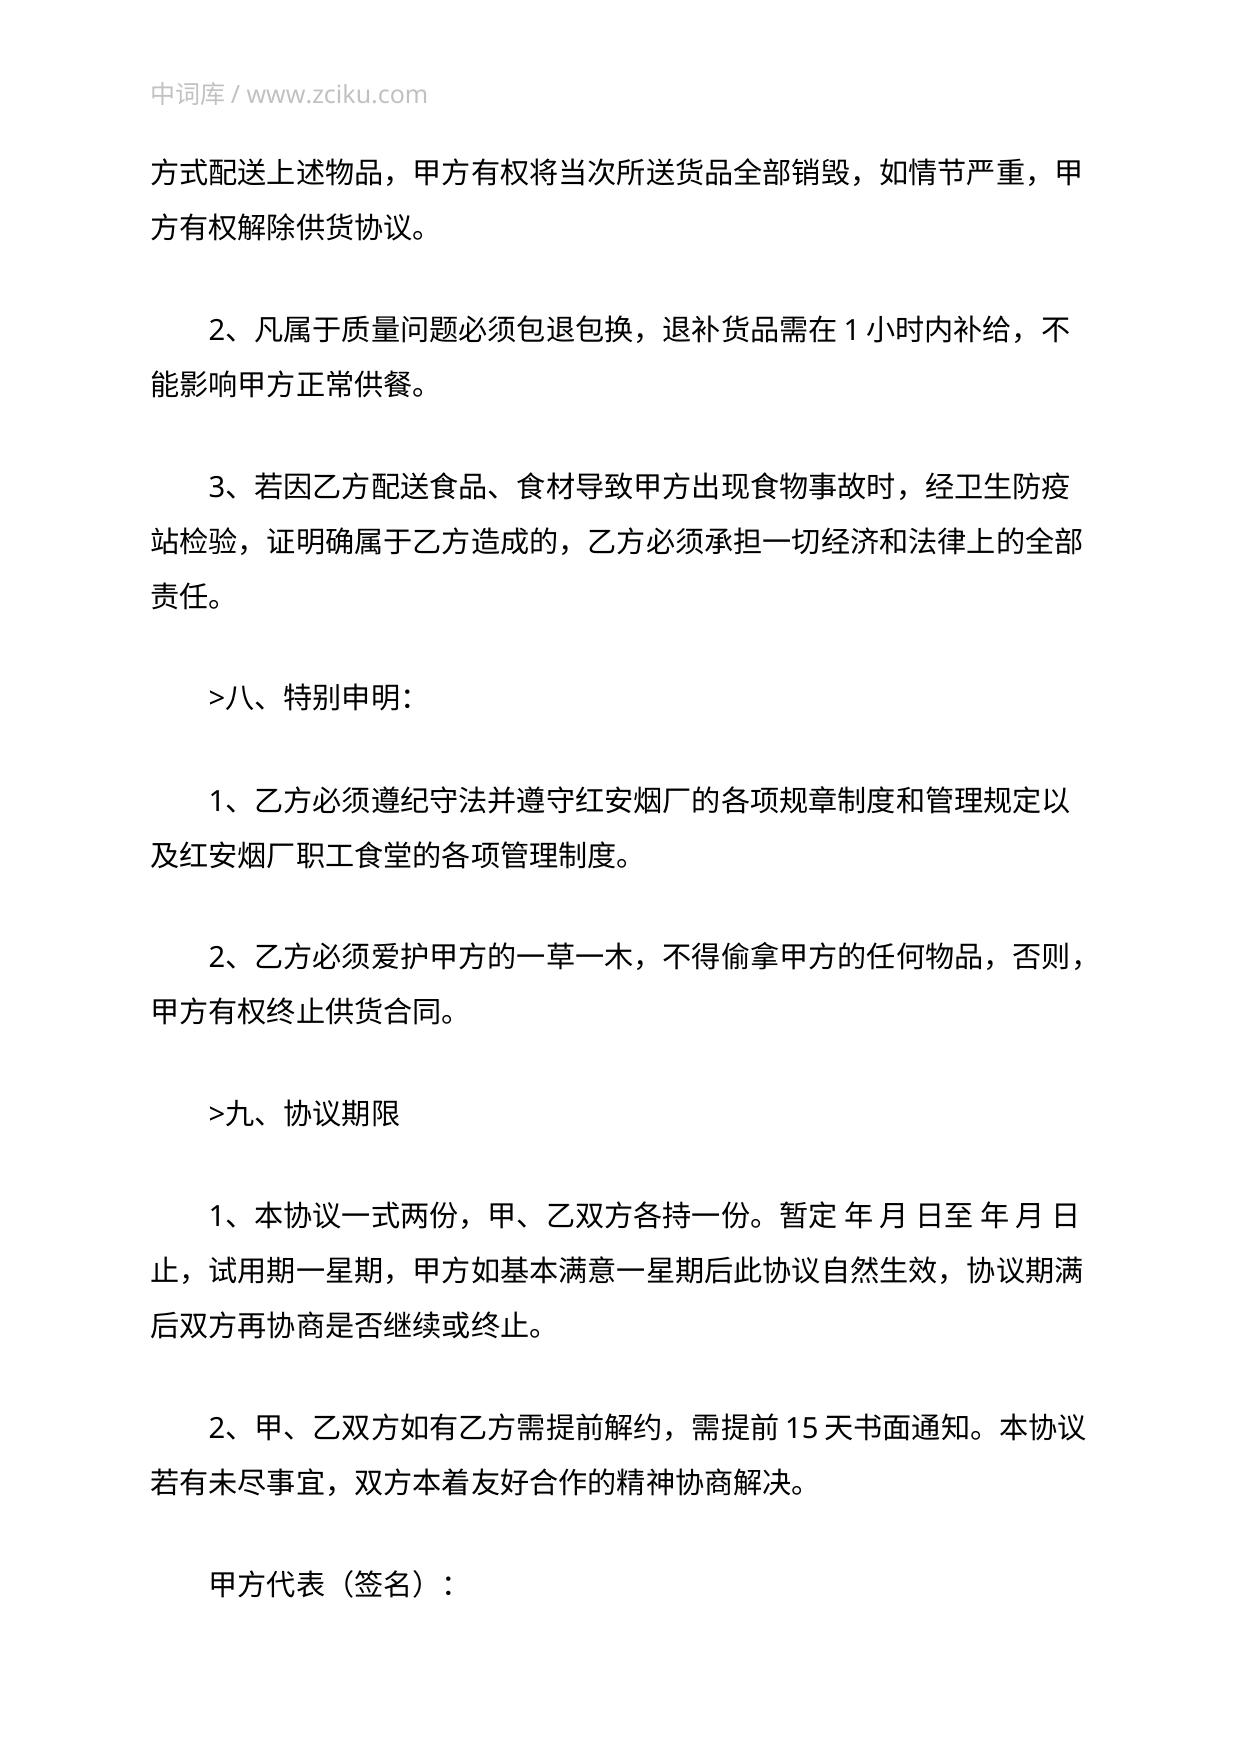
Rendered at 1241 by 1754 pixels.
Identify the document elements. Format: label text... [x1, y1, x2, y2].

text 甲方代表（签名）： [150, 1561, 1090, 1603]
text 2、乙方必须爱护甲方的一草一木，不得偷拿甲方的任何物品，否则，甲方有权终止供货合同。 [150, 934, 1090, 1031]
text 2、凡属于质量问题必须包退包换，退补货品需在1小时内补给，不能影响甲方正常供餐。 [150, 307, 1090, 404]
text 1、本协议一式两份，甲、乙双方各持一份。暂定 年 月 日至 年 月 日止，试用期一星期，甲方如基本满意一星期后此协议自然生效，协议期满后双方再协商是否继续或终止。 [150, 1193, 1090, 1345]
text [150, 150, 1090, 247]
text 1、乙方必须遵纪守法并遵守红安烟厂的各项规章制度和管理规定以及红安烟厂职工食堂的各项管理制度。 [150, 777, 1090, 874]
text 3、若因乙方配送食品、食材导致甲方出现食物事故时，经卫生防疫站检验，证明确属于乙方造成的，乙方必须承担一切经济和法律上的全部责任。 [150, 463, 1090, 616]
text 2、甲、乙双方如有乙方需提前解约，需提前15天书面通知。本协议若有未尽事宜，双方本着友好合作的精神协商解决。 [150, 1404, 1090, 1502]
text >九、协议期限 [150, 1091, 1090, 1133]
text >八、特别申明： [150, 675, 1090, 717]
